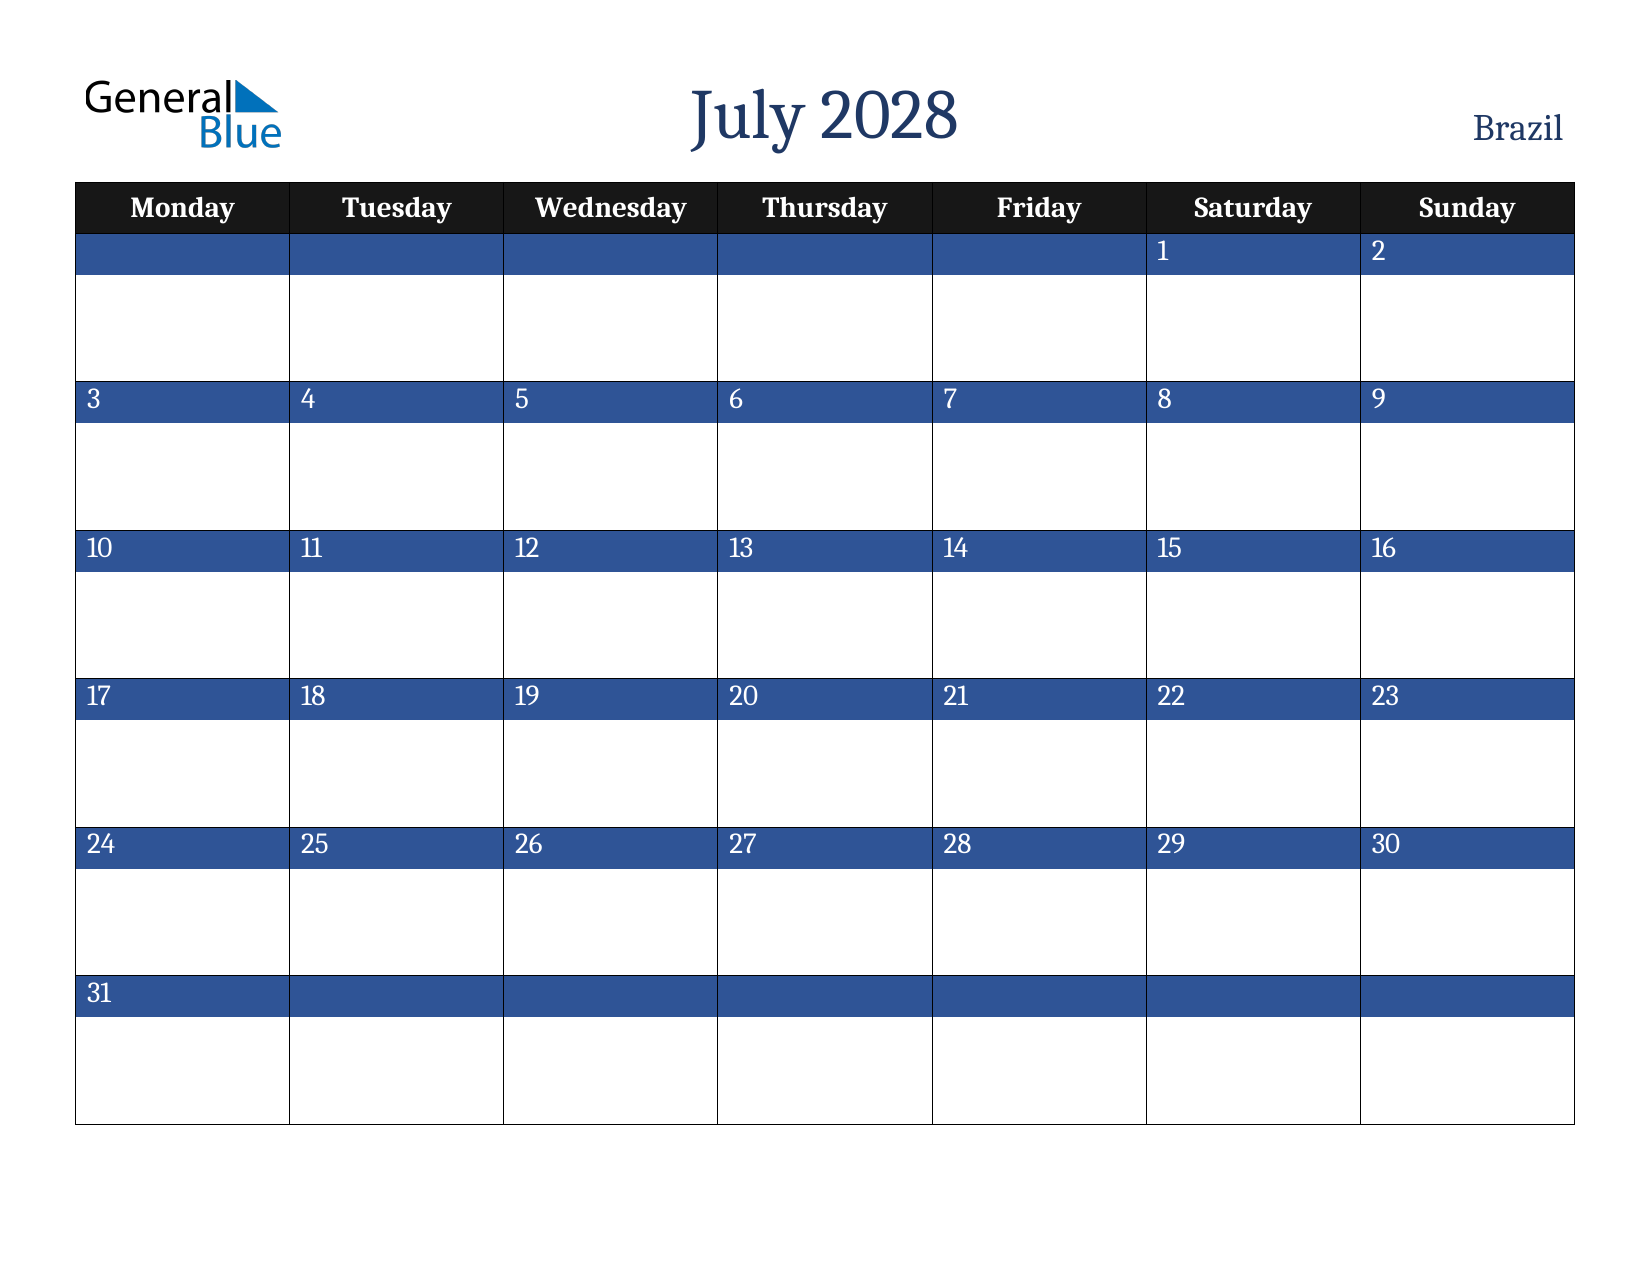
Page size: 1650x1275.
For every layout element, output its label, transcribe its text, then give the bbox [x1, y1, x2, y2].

table_cell [504, 869, 717, 975]
table_cell 12 [504, 531, 717, 572]
table_cell 7 [933, 382, 1146, 423]
table_cell [290, 1017, 503, 1123]
table_cell [718, 976, 932, 1017]
table_cell 27 [718, 828, 932, 869]
table_cell [290, 275, 503, 381]
table_cell Tuesday [290, 183, 503, 233]
table_cell 14 [933, 531, 1146, 572]
table_cell 28 [933, 828, 1146, 869]
table_cell 25 [290, 828, 503, 869]
table_cell 20 [718, 679, 932, 720]
table_cell [933, 720, 1146, 827]
table_cell [1147, 275, 1360, 381]
table_cell [504, 275, 717, 381]
table_cell [1361, 869, 1574, 975]
table_cell [76, 869, 289, 975]
table_cell [933, 572, 1146, 678]
table_cell [933, 234, 1146, 275]
table_cell [76, 234, 289, 275]
table_cell [76, 572, 289, 678]
table_cell [718, 234, 932, 275]
table_cell 5 [504, 382, 717, 423]
table_cell 26 [504, 828, 717, 869]
table_cell 24 [76, 828, 289, 869]
table_cell 8 [1147, 382, 1360, 423]
table_cell [1147, 572, 1360, 678]
table_cell [76, 423, 289, 530]
table_cell [1361, 423, 1574, 530]
table_cell 13 [718, 531, 932, 572]
table_cell [1361, 720, 1574, 827]
table_cell [504, 1017, 717, 1123]
table_cell Thursday [718, 183, 932, 233]
table_cell 1 [1147, 234, 1360, 275]
table_header [76, 75, 503, 182]
table_cell [1361, 572, 1574, 678]
table_cell [290, 976, 503, 1017]
table_header Brazil [1146, 75, 1574, 182]
table_cell [504, 720, 717, 827]
table_cell 17 [76, 679, 289, 720]
table_cell [718, 720, 932, 827]
table_cell Monday [76, 183, 289, 233]
table_cell [933, 869, 1146, 975]
table_cell Wednesday [504, 183, 717, 233]
table_cell [290, 572, 503, 678]
table_cell [718, 275, 932, 381]
table_cell [718, 572, 932, 678]
table_cell [933, 976, 1146, 1017]
table_cell [718, 423, 932, 530]
table_cell 16 [1361, 531, 1574, 572]
table_cell 9 [1361, 382, 1574, 423]
table_cell [504, 423, 717, 530]
table_cell 3 [76, 382, 289, 423]
table_cell 4 [290, 382, 503, 423]
table_cell [76, 275, 289, 381]
table_cell 29 [1147, 828, 1360, 869]
table_cell Friday [933, 183, 1146, 233]
table_cell [1147, 869, 1360, 975]
table_cell 11 [290, 531, 503, 572]
table_cell [290, 720, 503, 827]
table_cell 23 [1361, 679, 1574, 720]
table_cell [290, 234, 503, 275]
table_cell [1147, 1017, 1360, 1123]
table_cell 30 [1361, 828, 1574, 869]
table_cell [1361, 1017, 1574, 1123]
table_cell 31 [76, 976, 289, 1017]
table_cell [718, 1017, 932, 1123]
table_cell [76, 1017, 289, 1123]
table_cell [290, 423, 503, 530]
table_cell [933, 1017, 1146, 1123]
picture [86, 80, 281, 148]
table_cell [933, 423, 1146, 530]
table_cell [933, 275, 1146, 381]
table_cell [1147, 976, 1360, 1017]
table_cell [718, 869, 932, 975]
table_cell [504, 976, 717, 1017]
table_cell [1361, 275, 1574, 381]
table_cell 19 [504, 679, 717, 720]
table_cell [504, 572, 717, 678]
table_cell 21 [933, 679, 1146, 720]
table_cell Sunday [1361, 183, 1574, 233]
table_cell 2 [1361, 234, 1574, 275]
table_cell [76, 720, 289, 827]
table_cell [1147, 720, 1360, 827]
table_cell 22 [1147, 679, 1360, 720]
table_cell 15 [1147, 531, 1360, 572]
table_cell 6 [718, 382, 932, 423]
table_cell 10 [76, 531, 289, 572]
table_cell [504, 234, 717, 275]
table_cell Saturday [1147, 183, 1360, 233]
table_cell [290, 869, 503, 975]
table_header July 2028 [504, 75, 1146, 182]
table_cell [1147, 423, 1360, 530]
table_cell [1361, 976, 1574, 1017]
table_cell 18 [290, 679, 503, 720]
